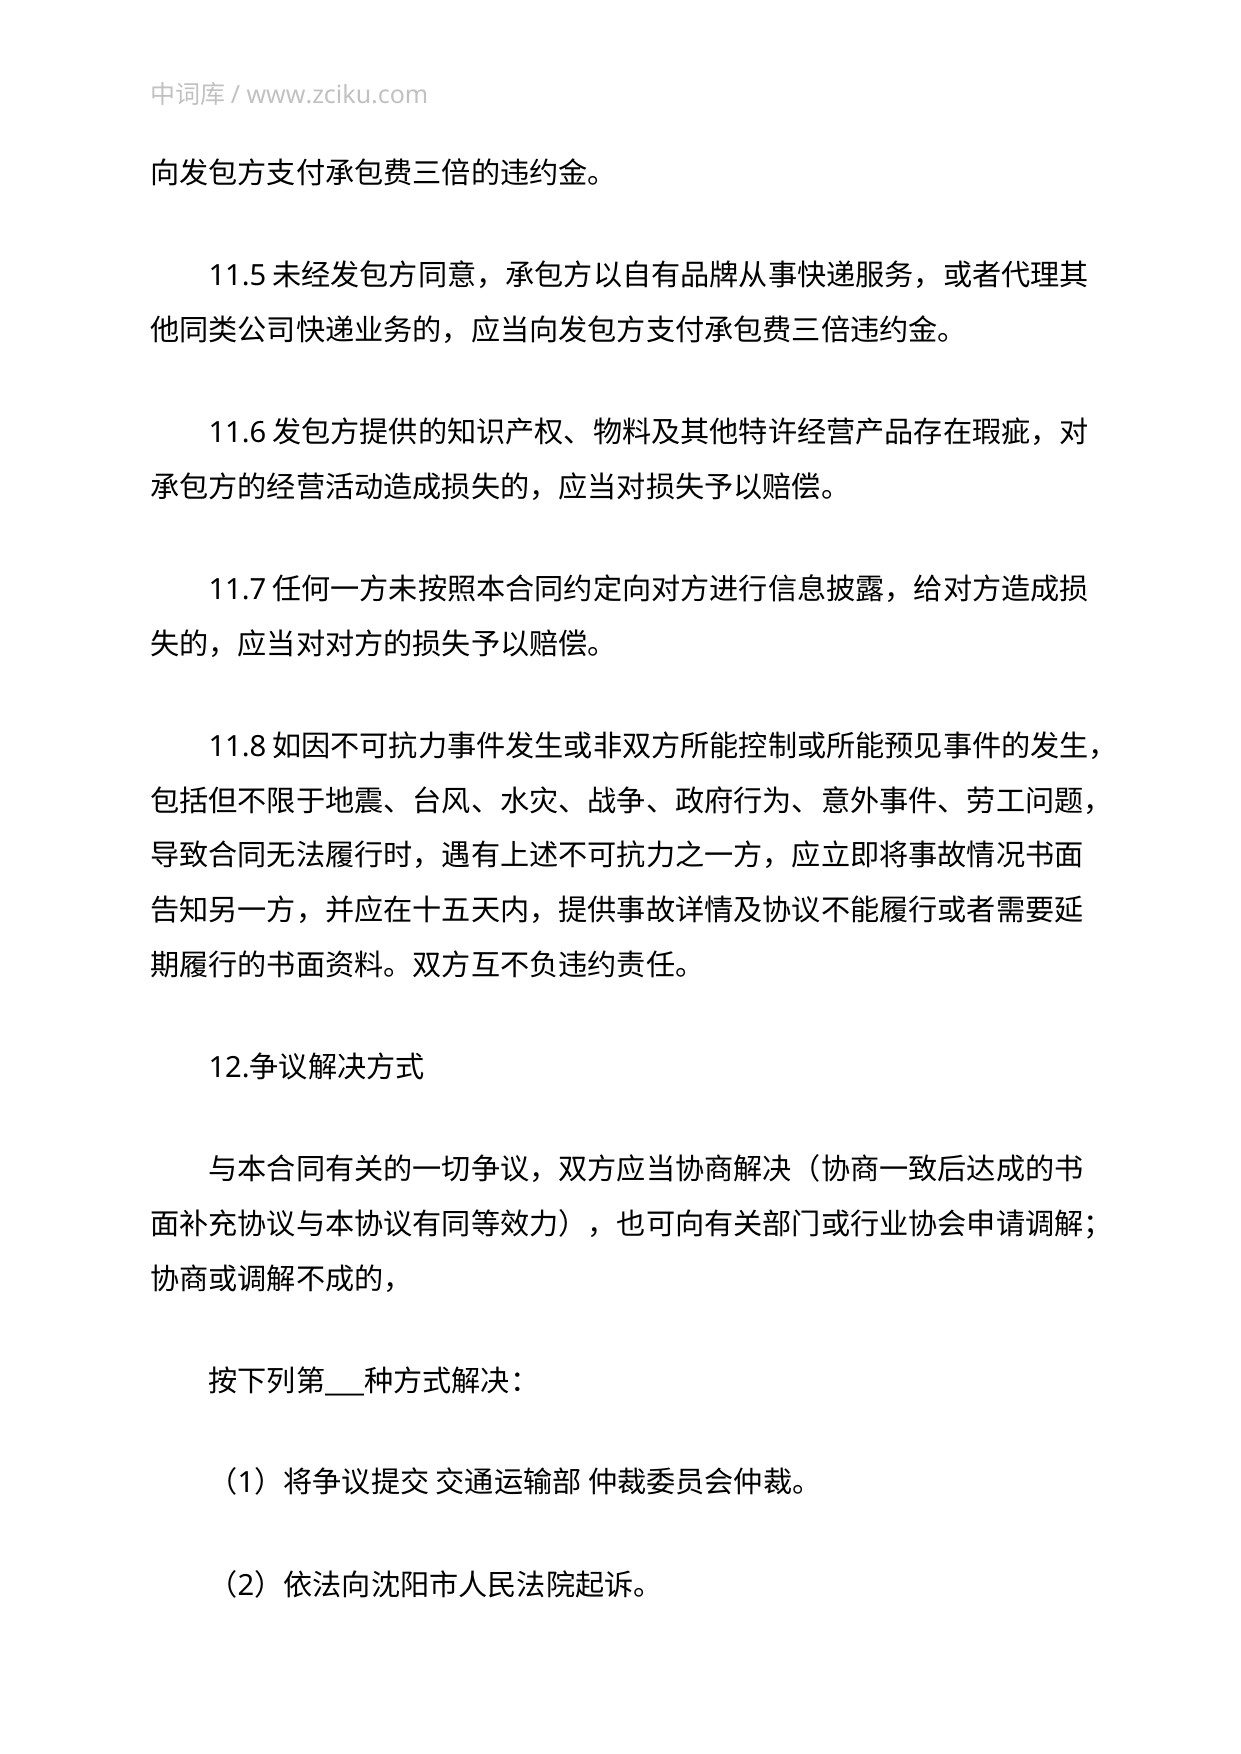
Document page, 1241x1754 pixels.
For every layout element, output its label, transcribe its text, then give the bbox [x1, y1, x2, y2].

text 11.8如因不可抗力事件发生或非双方所能控制或所能预见事件的发生，包括但不限于地震、台风、水灾、战争、政府行为、意外事件、劳工问题，导致合同无法履行时，遇有上述不可抗力之一方，应立即将事故情况书面告知另一方，并应在十五天内，提供事故详情及协议不能履行或者需要延期履行的书面资料。双方互不负违约责任。 [150, 722, 1090, 984]
text 11.6发包方提供的知识产权、物料及其他特许经营产品存在瑕疵，对承包方的经营活动造成损失的，应当对损失予以赔偿。 [150, 408, 1090, 506]
text 与本合同有关的一切争议，双方应当协商解决（协商一致后达成的书面补充协议与本协议有同等效力），也可向有关部门或行业协会申请调解；协商或调解不成的， [150, 1146, 1090, 1298]
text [150, 150, 1090, 192]
text 12.争议解决方式 [150, 1043, 1090, 1086]
text 按下列第___种方式解决： [150, 1357, 1090, 1399]
text （1）将争议提交 交通运输部 仲裁委员会仲裁。 [150, 1459, 1090, 1501]
text （2）依法向沈阳市人民法院起诉。 [150, 1561, 1090, 1603]
text 11.5未经发包方同意，承包方以自有品牌从事快递服务，或者代理其他同类公司快递业务的，应当向发包方支付承包费三倍违约金。 [150, 252, 1090, 349]
text 11.7任何一方未按照本合同约定向对方进行信息披露，给对方造成损失的，应当对对方的损失予以赔偿。 [150, 565, 1090, 663]
